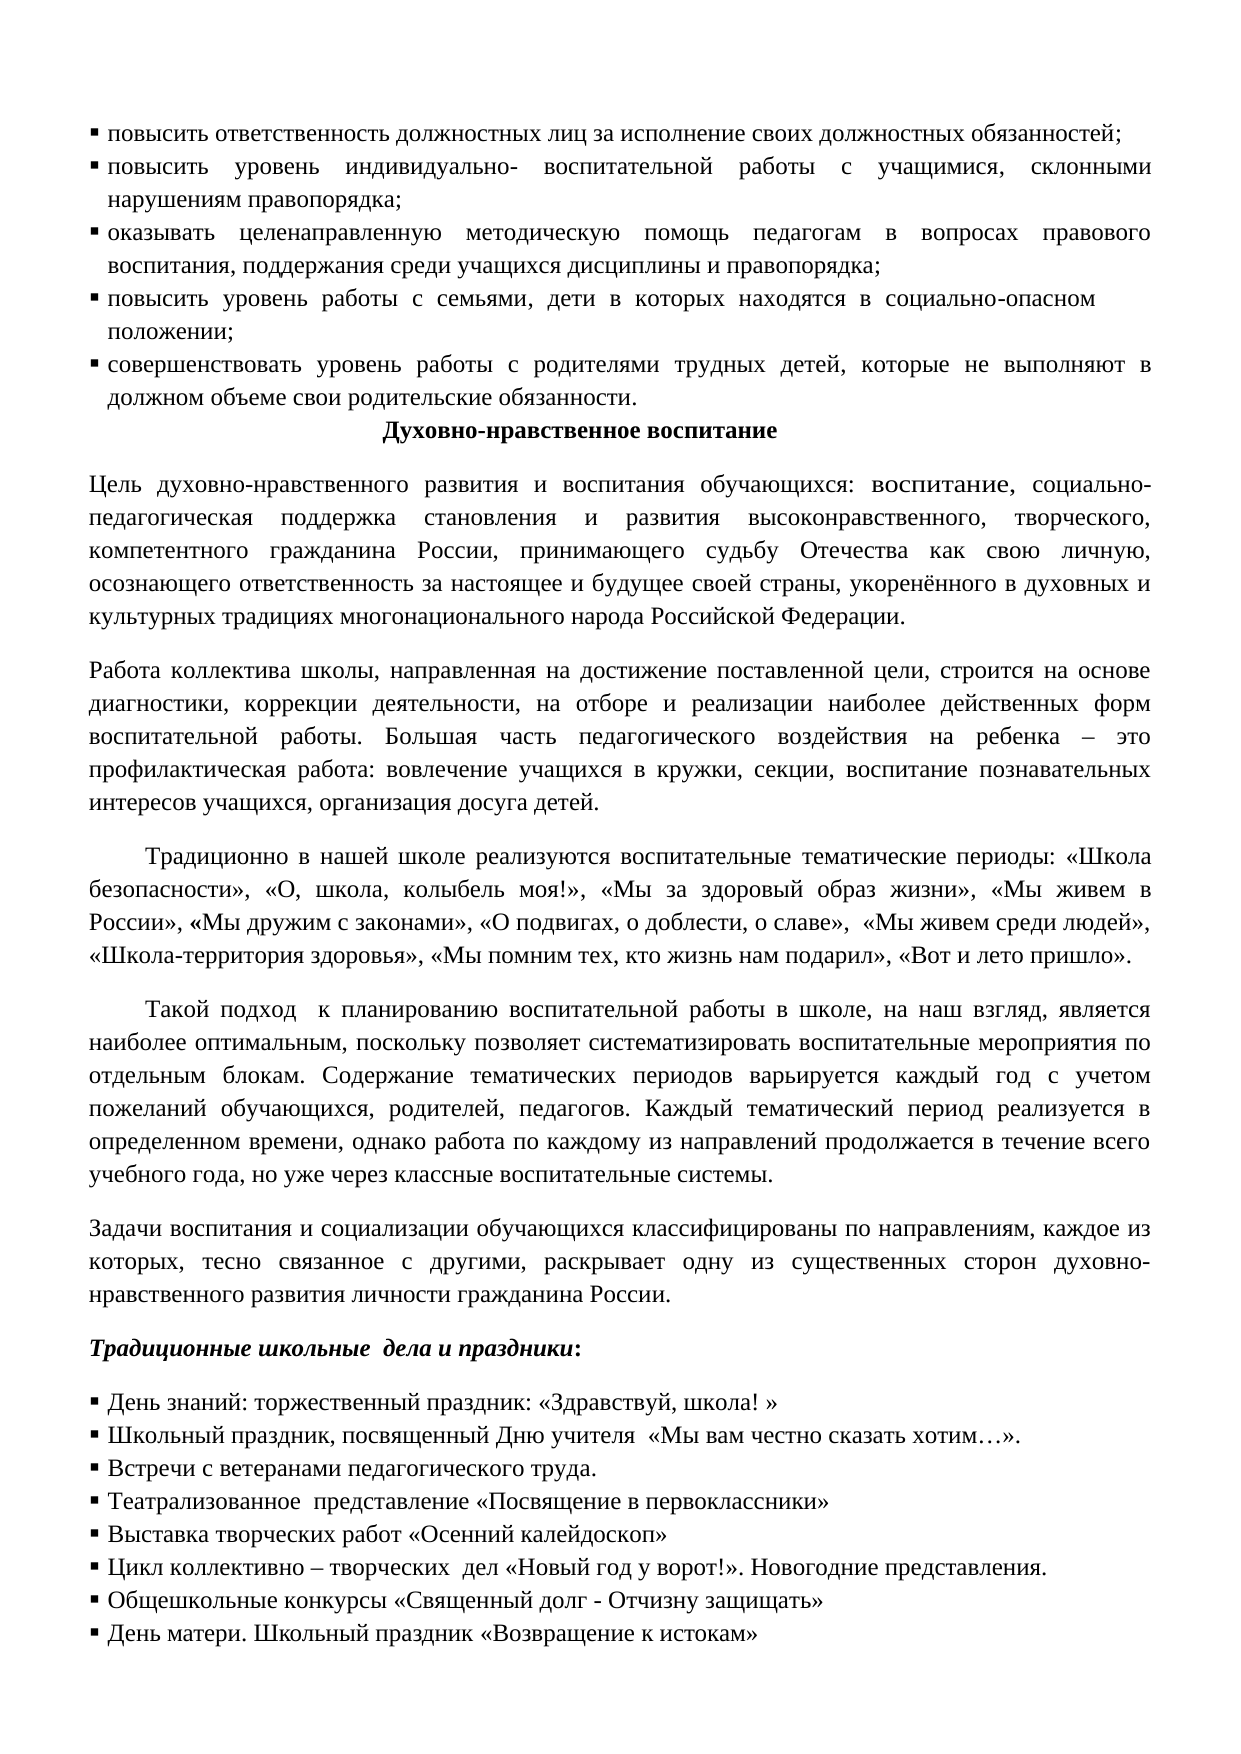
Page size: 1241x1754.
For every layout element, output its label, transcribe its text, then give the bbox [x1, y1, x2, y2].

text Работа коллектива школы, направленная на достижение поставленной цели, строится на основе диагностики, коррекции деятельности, на отборе и реализации наиболее действенных форм воспитательной работы. Большая часть педагогического воздействия на ребенка – это профилактическая работа: вовлечение учащихся в кружки, секции, воспитание познавательных интересов учащихся, организация досуга детей. [89, 655, 1152, 816]
list Театрализованное представление «Посвящение в первоклассники» [89, 1486, 1152, 1514]
text Задачи воспитания и социализации обучающихся классифицированы по направлениям, каждое из которых, тесно связанное с другими, раскрывает одну из существенных сторон духовно-нравственного развития личности гражданина России. [89, 1213, 1152, 1308]
list совершенствовать уровень работы с родителями трудных детей, которые не выполняют в должном объеме свои родительские обязанности. [89, 349, 1152, 411]
list День матери. Школьный праздник «Возвращение к истокам» [89, 1618, 1152, 1647]
list Встречи с ветеранами педагогического труда. [89, 1453, 1152, 1481]
list День знаний: торжественный праздник: «Здравствуй, школа! » [89, 1387, 1152, 1415]
list повысить ответственность должностных лиц за исполнение своих должностных обязанностей; [89, 118, 1152, 147]
list Цикл коллективно – творческих дел «Новый год у ворот!». Новогодние представления. [89, 1552, 1152, 1581]
text Традиционные школьные дела и праздники: [89, 1333, 1152, 1362]
list повысить уровень индивидуально- воспитательной работы с учащимися, склонными нарушениям правопорядка; [89, 151, 1152, 213]
list Общешкольные конкурсы «Священный долг - Отчизну защищать» [89, 1585, 1152, 1613]
text Такой подход к планированию воспитательной работы в школе, на наш взгляд, является наиболее оптимальным, поскольку позволяет систематизировать воспитательные мероприятия по отдельным блокам. Содержание тематических периодов варьируется каждый год с учетом пожеланий обучающихся, родителей, педагогов. Каждый тематический период реализуется в определенном времени, однако работа по каждому из направлений продолжается в течение всего учебного года, но уже через классные воспитательные системы. [89, 994, 1152, 1188]
list Выставка творческих работ «Осенний калейдоскоп» [89, 1519, 1152, 1547]
list Школьный праздник, посвященный Дню учителя «Мы вам честно сказать хотим…». [89, 1420, 1152, 1448]
text Духовно-нравственное воспитание [89, 415, 1152, 444]
list оказывать целенаправленную методическую помощь педагогам в вопросах правового воспитания, поддержания среди учащихся дисциплины и правопорядка; [89, 217, 1152, 279]
text Цель духовно-нравственного развития и воспитания обучающихся: воспитание, социально-педагогическая поддержка становления и развития высоконравственного, творческого, компетентного гражданина России, принимающего судьбу Отечества как свою личную, осознающего ответственность за настоящее и будущее своей страны, укоренённого в духовных и культурных традициях многонационального народа Российской Федерации. [89, 469, 1152, 630]
text Традиционно в нашей школе реализуются воспитательные тематические периоды: «Школа безопасности», «О, школа, колыбель моя!», «Мы за здоровый образ жизни», «Мы живем в России», «Мы дружим с законами», «О подвигах, о доблести, о славе», «Мы живем среди людей», «Школа-территория здоровья», «Мы помним тех, кто жизнь нам подарил», «Вот и лето пришло». [89, 841, 1152, 969]
list повысить уровень работы с семьями, дети в которых находятся в социально-опасном положении; [89, 283, 1095, 345]
